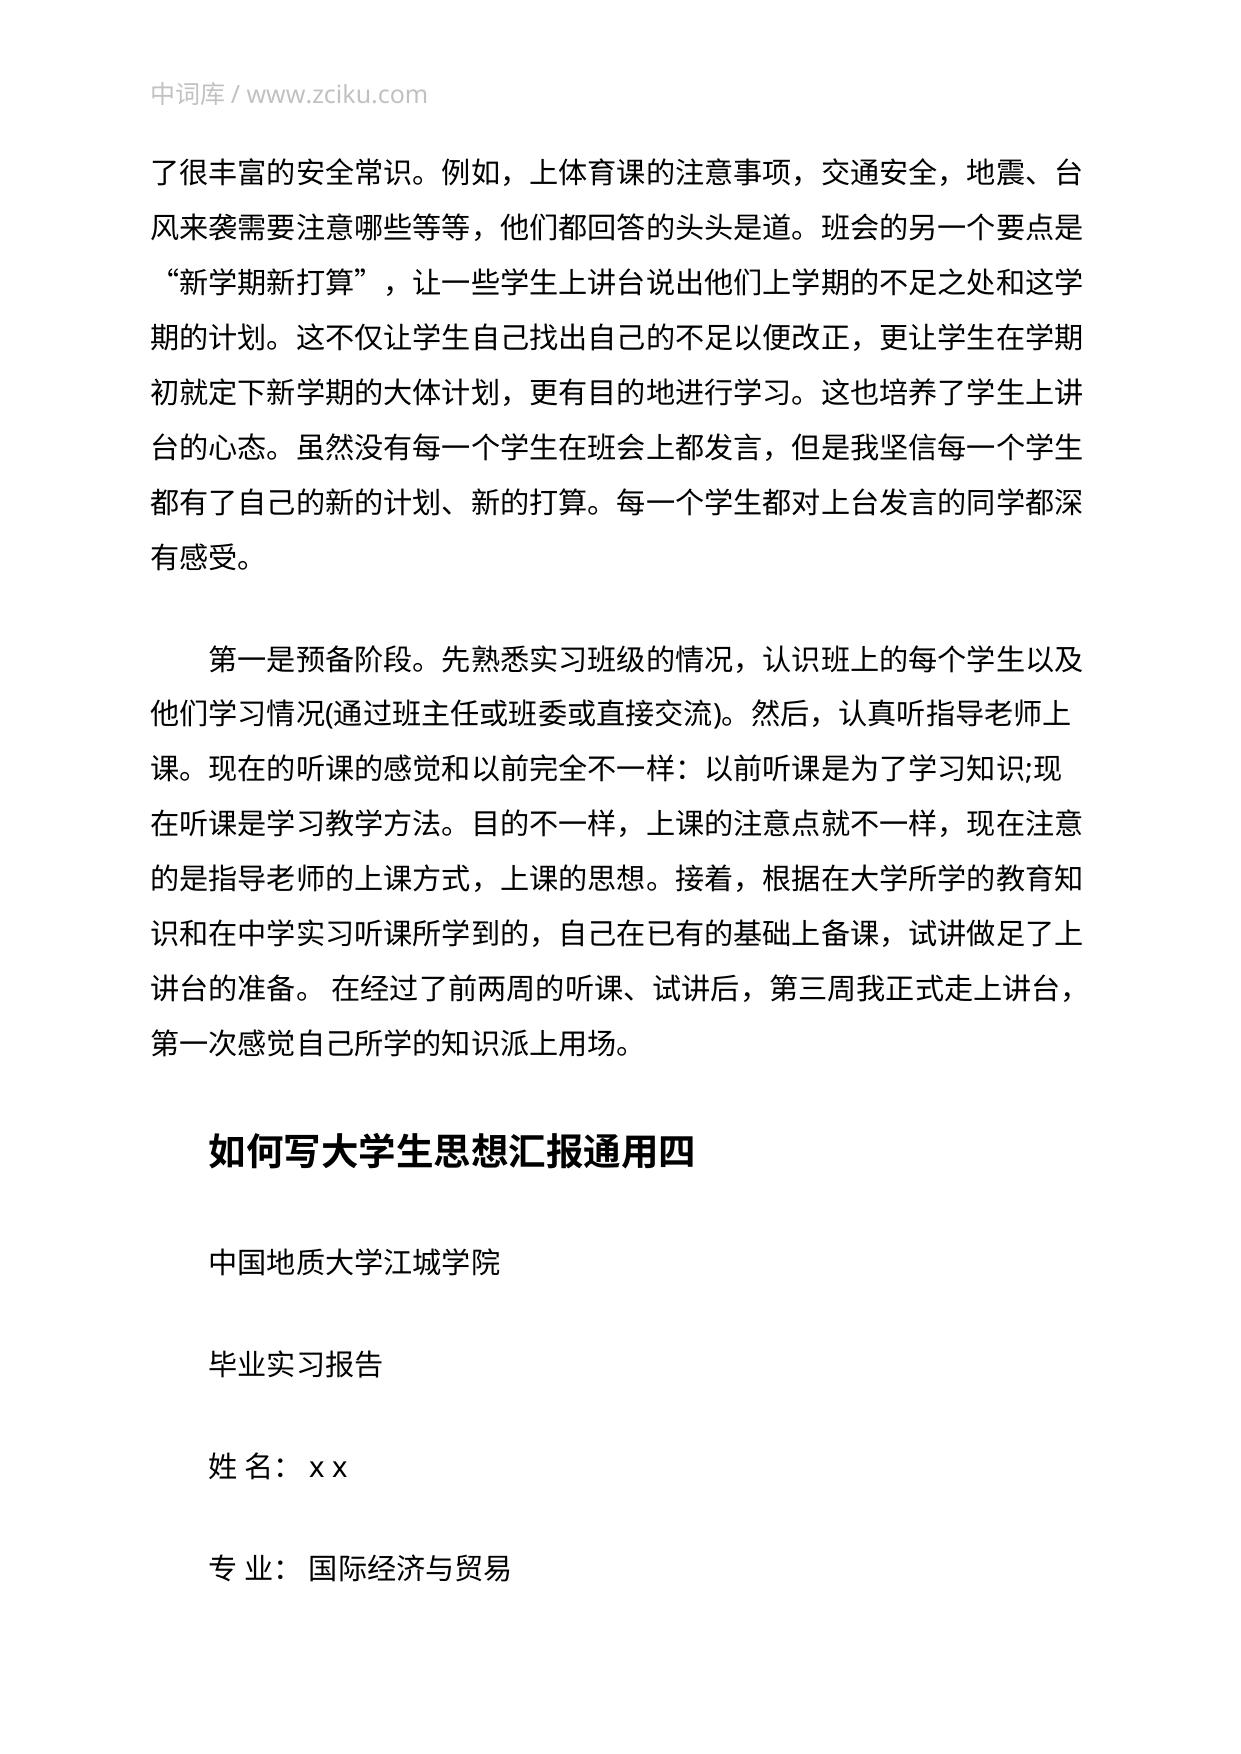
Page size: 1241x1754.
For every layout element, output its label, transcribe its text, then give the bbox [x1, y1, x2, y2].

text 毕业实习报告 [150, 1341, 1090, 1384]
text 姓 名： x x [150, 1443, 1090, 1486]
text 第一是预备阶段。先熟悉实习班级的情况，认识班上的每个学生以及他们学习情况(通过班主任或班委或直接交流)。然后，认真听指导老师上课。现在的听课的感觉和以前完全不一样：以前听课是为了学习知识;现在听课是学习教学方法。目的不一样，上课的注意点就不一样，现在注意的是指导老师的上课方式，上课的思想。接着，根据在大学所学的教育知识和在中学实习听课所学到的，自己在已有的基础上备课，试讲做足了上讲台的准备。 在经过了前两周的听课、试讲后，第三周我正式走上讲台，第一次感觉自己所学的知识派上用场。 [150, 636, 1090, 1063]
text 中国地质大学江城学院 [150, 1240, 1090, 1282]
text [150, 150, 1090, 577]
text 如何写大学生思想汇报通用四 [150, 1122, 1090, 1177]
text 专 业： 国际经济与贸易 [150, 1545, 1090, 1587]
